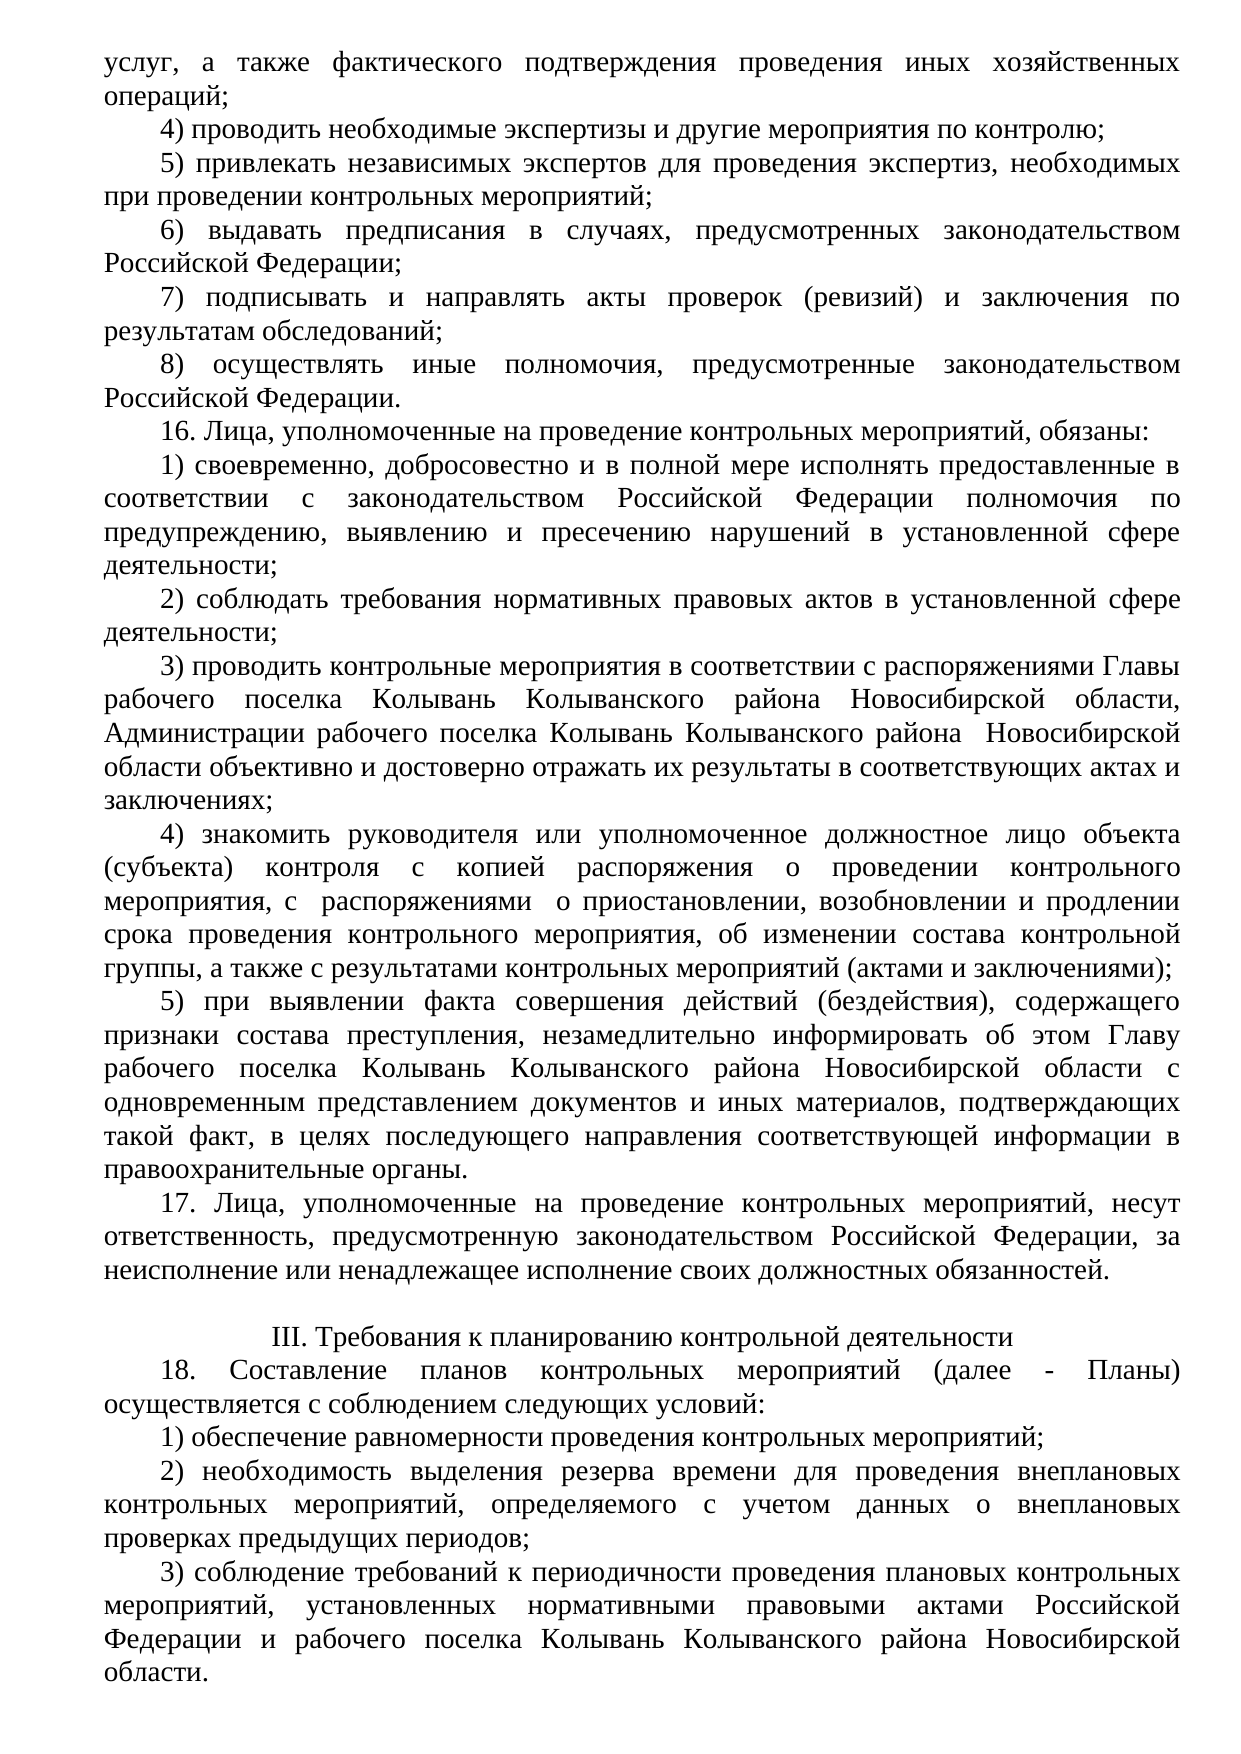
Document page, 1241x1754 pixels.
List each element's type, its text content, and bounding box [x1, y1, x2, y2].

text 5) привлекать независимых экспертов для проведения экспертиз, необходимых при проведении контрольных мероприятий; [103, 145, 1181, 212]
text 3) соблюдение требований к периодичности проведения плановых контрольных мероприятий, установленных нормативными правовыми актами Российской Федерации и рабочего поселка Колывань Колыванского района Новосибирской области. [103, 1554, 1181, 1688]
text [103, 44, 1181, 111]
text 1) своевременно, добросовестно и в полной мере исполнять предоставленные в соответствии с законодательством Российской Федерации полномочия по предупреждению, выявлению и пресечению нарушений в установленной сфере деятельности; [103, 447, 1181, 581]
text 4) проводить необходимые экспертизы и другие мероприятия по контролю; [103, 111, 1181, 145]
text 18. Составление планов контрольных мероприятий (далее - Планы) осуществляется с соблюдением следующих условий: [103, 1352, 1181, 1419]
text 1) обеспечение равномерности проведения контрольных мероприятий; [103, 1419, 1181, 1453]
text 17. Лица, уполномоченные на проведение контрольных мероприятий, несут ответственность, предусмотренную законодательством Российской Федерации, за неисполнение или ненадлежащее исполнение своих должностных обязанностей. [103, 1185, 1181, 1285]
text 6) выдавать предписания в случаях, предусмотренных законодательством Российской Федерации; [103, 212, 1181, 279]
text 16. Лица, уполномоченные на проведение контрольных мероприятий, обязаны: [103, 413, 1181, 447]
text 5) при выявлении факта совершения действий (бездействия), содержащего признаки состава преступления, незамедлительно информировать об этом Главу рабочего поселка Колывань Колыванского района Новосибирской области с одновременным представлением документов и иных материалов, подтверждающих такой факт, в целях последующего направления соответствующей информации в правоохранительные органы. [103, 983, 1181, 1185]
text 3) проводить контрольные мероприятия в соответствии с распоряжениями Главы рабочего поселка Колывань Колыванского района Новосибирской области, Администрации рабочего поселка Колывань Колыванского района Новосибирской области объективно и достоверно отражать их результаты в соответствующих актах и заключениях; [103, 648, 1181, 816]
text 7) подписывать и направлять акты проверок (ревизий) и заключения по результатам обследований; [103, 279, 1181, 346]
text III. Требования к планированию контрольной деятельности [103, 1319, 1181, 1352]
text 2) необходимость выделения резерва времени для проведения внеплановых контрольных мероприятий, определяемого с учетом данных о внеплановых проверках предыдущих периодов; [103, 1453, 1181, 1554]
text 4) знакомить руководителя или уполномоченное должностное лицо объекта (субъекта) контроля с копией распоряжения о проведении контрольного мероприятия, с распоряжениями о приостановлении, возобновлении и продлении срока проведения контрольного мероприятия, об изменении состава контрольной группы, а также с результатами контрольных мероприятий (актами и заключениями); [103, 816, 1181, 983]
text 8) осуществлять иные полномочия, предусмотренные законодательством Российской Федерации. [103, 346, 1181, 413]
text 2) соблюдать требования нормативных правовых актов в установленной сфере деятельности; [103, 581, 1181, 648]
